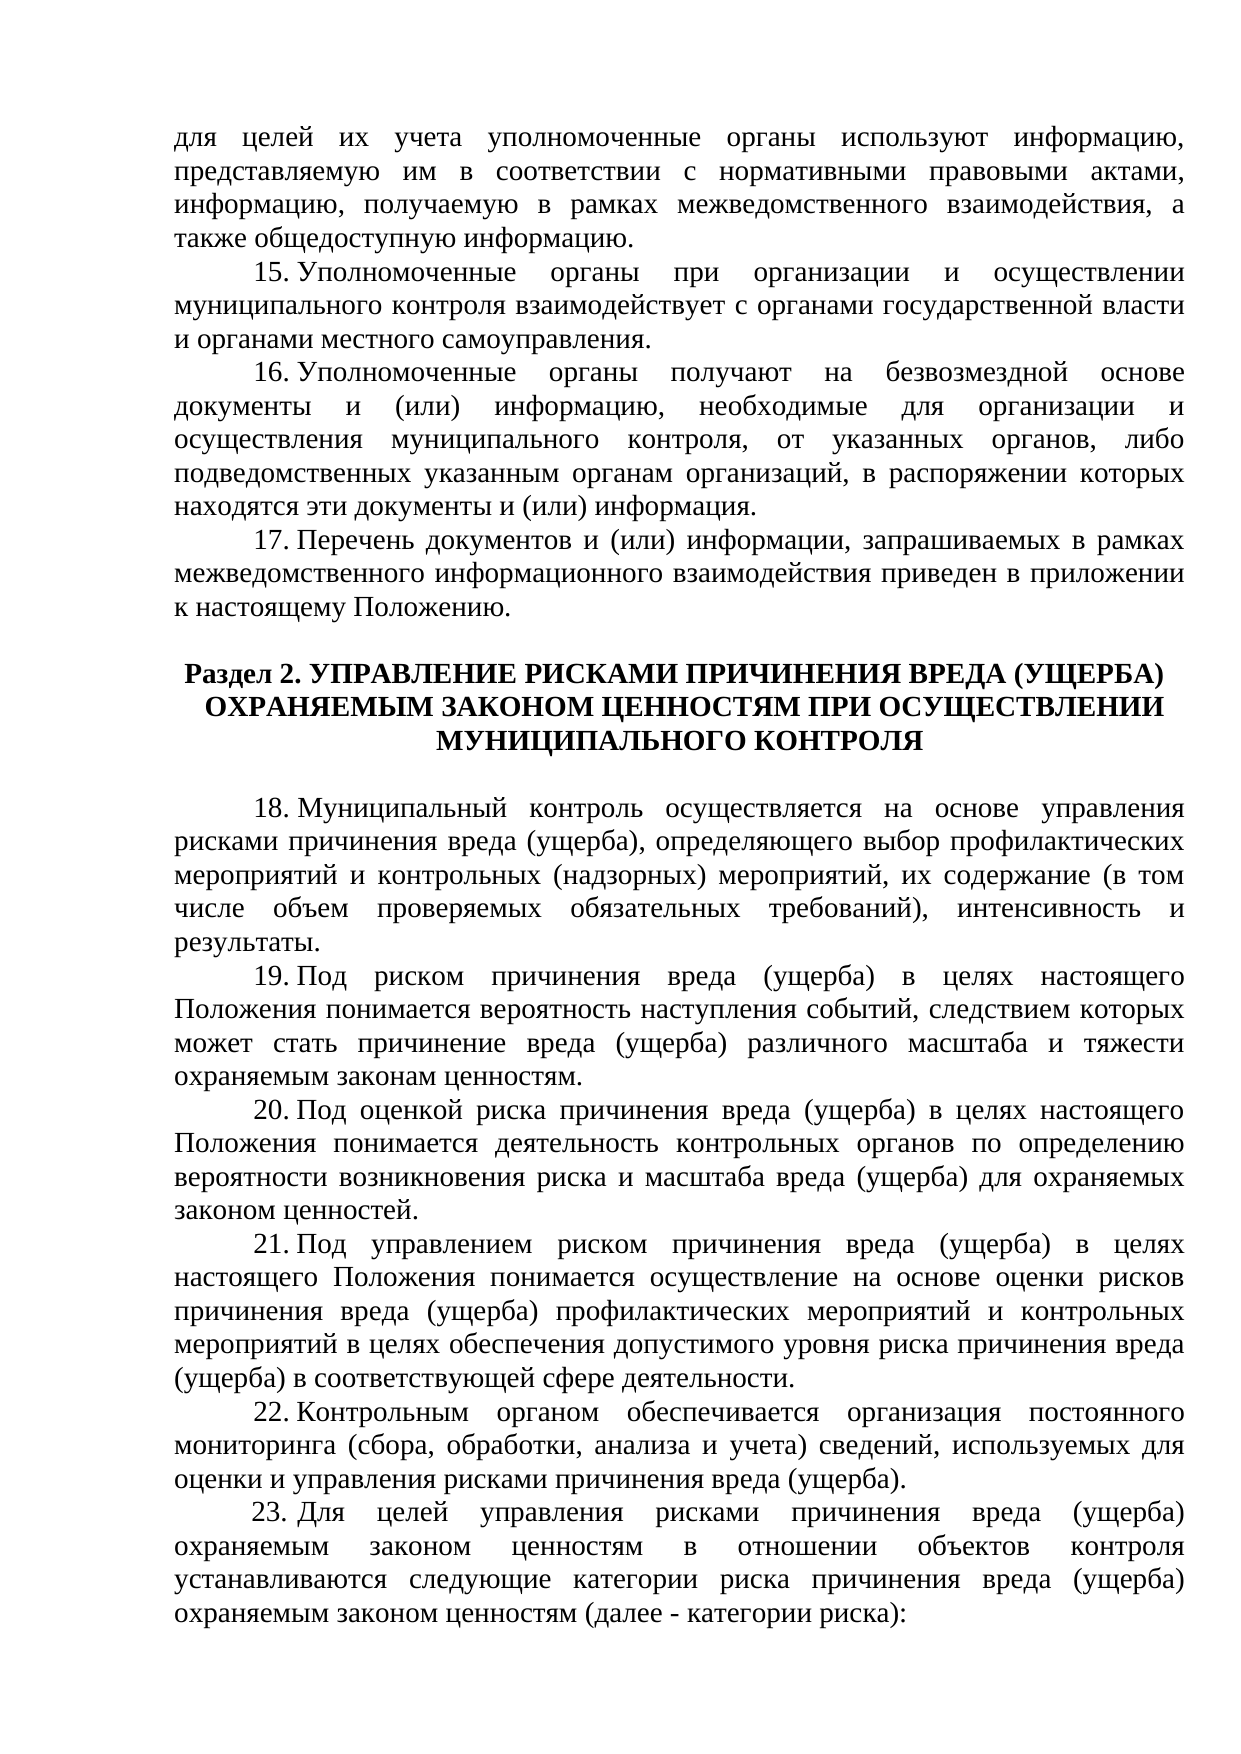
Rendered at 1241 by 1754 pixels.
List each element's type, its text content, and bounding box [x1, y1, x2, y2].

list Уполномоченные органы получают на безвозмездной основе документы и (или) информацию, необходимые для организации и осуществления муниципального контроля, от указанных органов, либо подведомственных указанным органам организаций, в распоряжении которых находятся эти документы и (или) информация. [174, 355, 1185, 522]
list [174, 120, 1185, 254]
list Перечень документов и (или) информации, запрашиваемых в рамках межведомственного информационного взаимодействия приведен в приложении к настоящему Положению. [174, 522, 1185, 623]
list Под риском причинения вреда (ущерба) в целях настоящего Положения понимается вероятность наступления событий, следствием которых может стать причинение вреда (ущерба) различного масштаба и тяжести охраняемым законам ценностям. [174, 958, 1185, 1092]
list Уполномоченные органы при организации и осуществлении муниципального контроля взаимодействует с органами государственной власти и органами местного самоуправления. [174, 254, 1185, 355]
list Контрольным органом обеспечивается организация постоянного мониторинга (сбора, обработки, анализа и учета) сведений, используемых для оценки и управления рисками причинения вреда (ущерба). [174, 1394, 1185, 1495]
list Под управлением риском причинения вреда (ущерба) в целях настоящего Положения понимается осуществление на основе оценки рисков причинения вреда (ущерба) профилактических мероприятий и контрольных мероприятий в целях обеспечения допустимого уровня риска причинения вреда (ущерба) в соответствующей сфере деятельности. [174, 1226, 1185, 1394]
list Для целей управления рисками причинения вреда (ущерба) охраняемым законом ценностям в отношении объектов контроля устанавливаются следующие категории риска причинения вреда (ущерба) охраняемым законом ценностям (далее - категории риска): [174, 1495, 1185, 1629]
list Муниципальный контроль осуществляется на основе управления рисками причинения вреда (ущерба), определяющего выбор профилактических мероприятий и контрольных (надзорных) мероприятий, их содержание (в том числе объем проверяемых обязательных требований), интенсивность и результаты. [174, 790, 1185, 958]
list Под оценкой риска причинения вреда (ущерба) в целях настоящего Положения понимается деятельность контрольных органов по определению вероятности возникновения риска и масштаба вреда (ущерба) для охраняемых законом ценностей. [174, 1092, 1185, 1226]
text МУНИЦИПАЛЬНОГО КОНТРОЛЯ [174, 723, 1185, 757]
text Раздел 2. УПРАВЛЕНИЕ РИСКАМИ ПРИЧИНЕНИЯ ВРЕДА (УЩЕРБА) ОХРАНЯЕМЫМ ЗАКОНОМ ЦЕННОСТЯМ ПРИ ОСУЩЕСТВЛЕНИИ [174, 656, 1164, 723]
